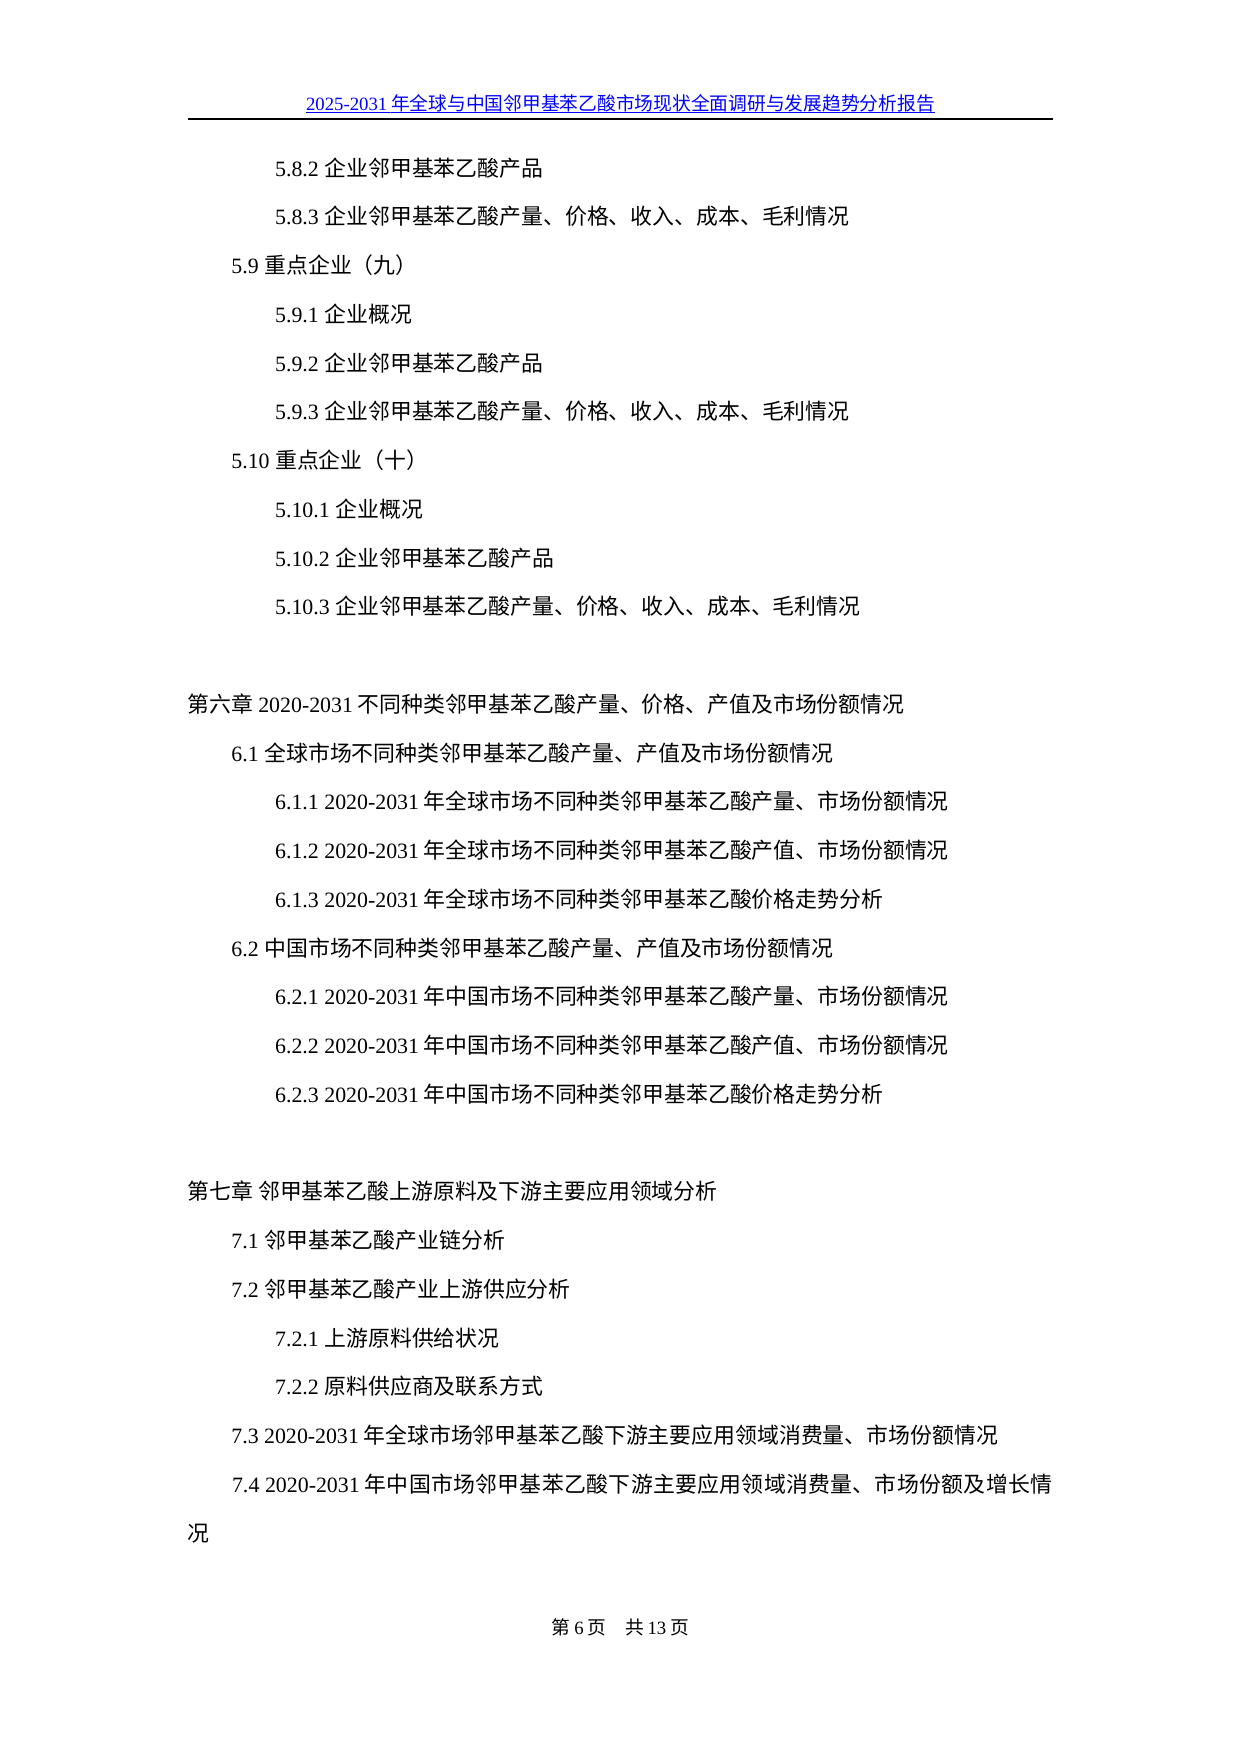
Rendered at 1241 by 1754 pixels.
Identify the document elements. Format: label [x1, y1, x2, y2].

text [187, 150, 1053, 1548]
